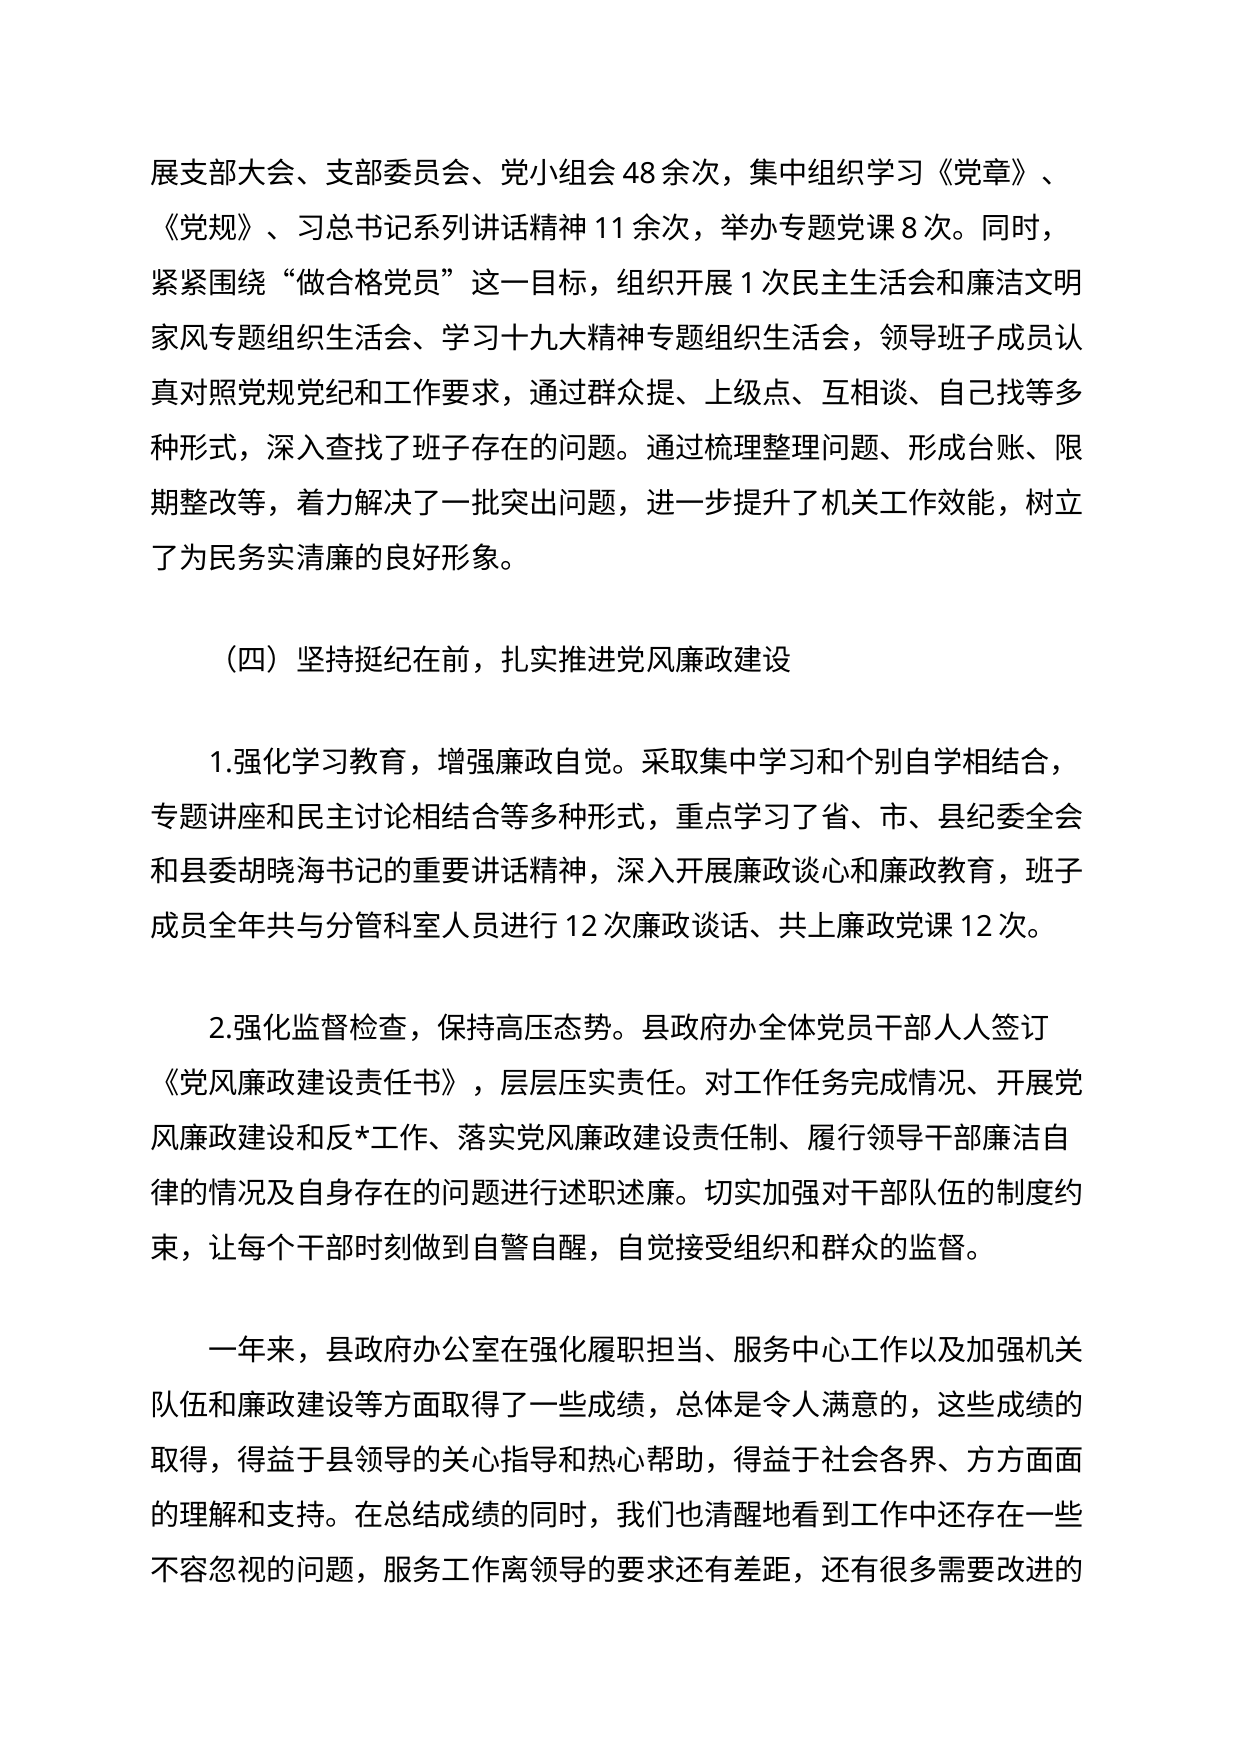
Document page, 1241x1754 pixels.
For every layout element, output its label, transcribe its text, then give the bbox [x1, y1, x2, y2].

text 2.强化监督检查，保持高压态势。县政府办全体党员干部人人签订《党风廉政建设责任书》，层层压实责任。对工作任务完成情况、开展党风廉政建设和反*工作、落实党风廉政建设责任制、履行领导干部廉洁自律的情况及自身存在的问题进行述职述廉。切实加强对干部队伍的制度约束，让每个干部时刻做到自警自醒，自觉接受组织和群众的监督。 [150, 1005, 1090, 1267]
text （四）坚持挺纪在前，扎实推进党风廉政建设 [150, 636, 1090, 679]
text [150, 1326, 1090, 1588]
text 1.强化学习教育，增强廉政自觉。采取集中学习和个别自学相结合，专题讲座和民主讨论相结合等多种形式，重点学习了省、市、县纪委全会和县委胡晓海书记的重要讲话精神，深入开展廉政谈心和廉政教育，班子成员全年共与分管科室人员进行12次廉政谈话、共上廉政党课12次。 [150, 738, 1090, 945]
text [150, 150, 1090, 577]
